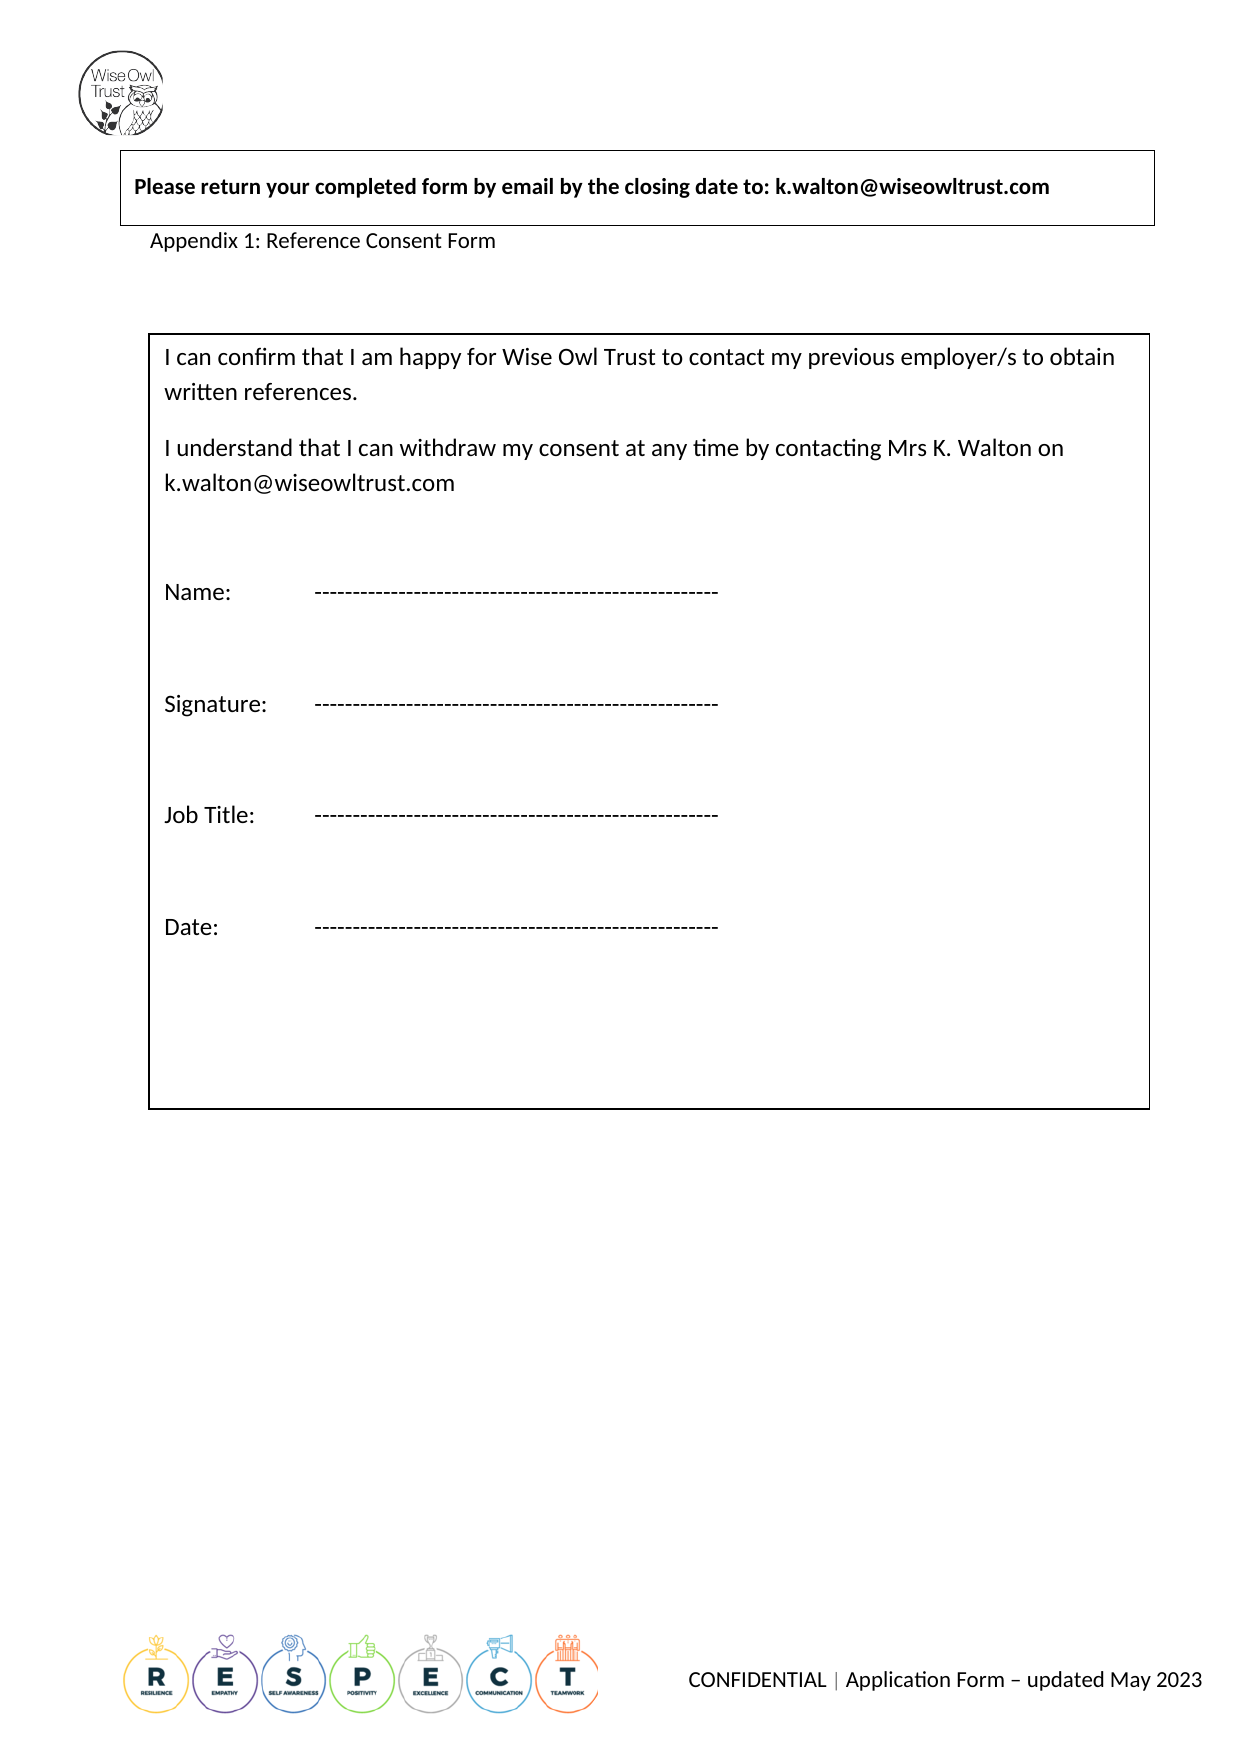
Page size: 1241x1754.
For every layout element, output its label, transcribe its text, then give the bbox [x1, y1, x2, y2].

table_cell Please return your completed form by email by the closing date to: k.walton@wiseowltrust.com [121, 151, 1154, 224]
text Appendix 1: Reference Consent Form [150, 226, 1090, 254]
picture [120, 1625, 598, 1717]
picture [78, 50, 163, 135]
